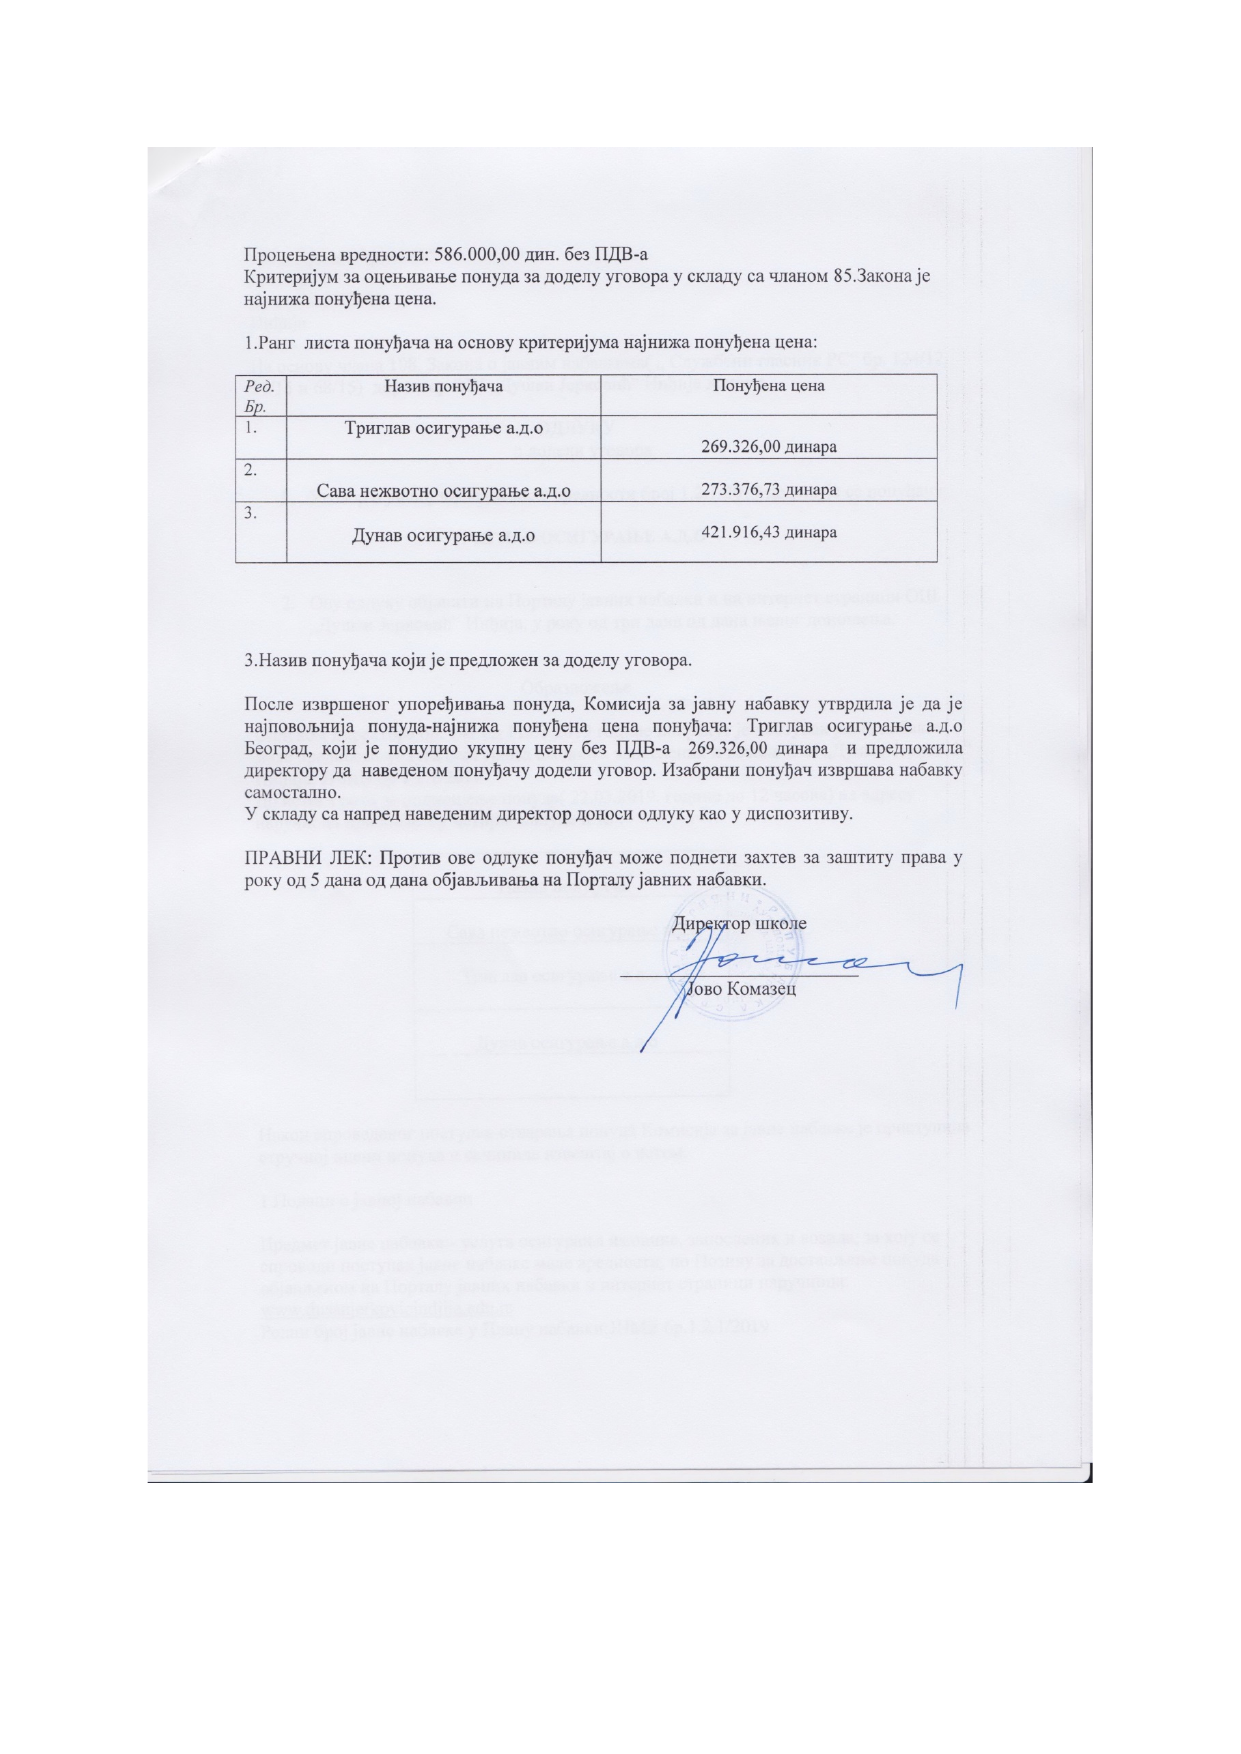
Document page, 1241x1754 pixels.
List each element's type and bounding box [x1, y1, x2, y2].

picture [147, 147, 1093, 1483]
